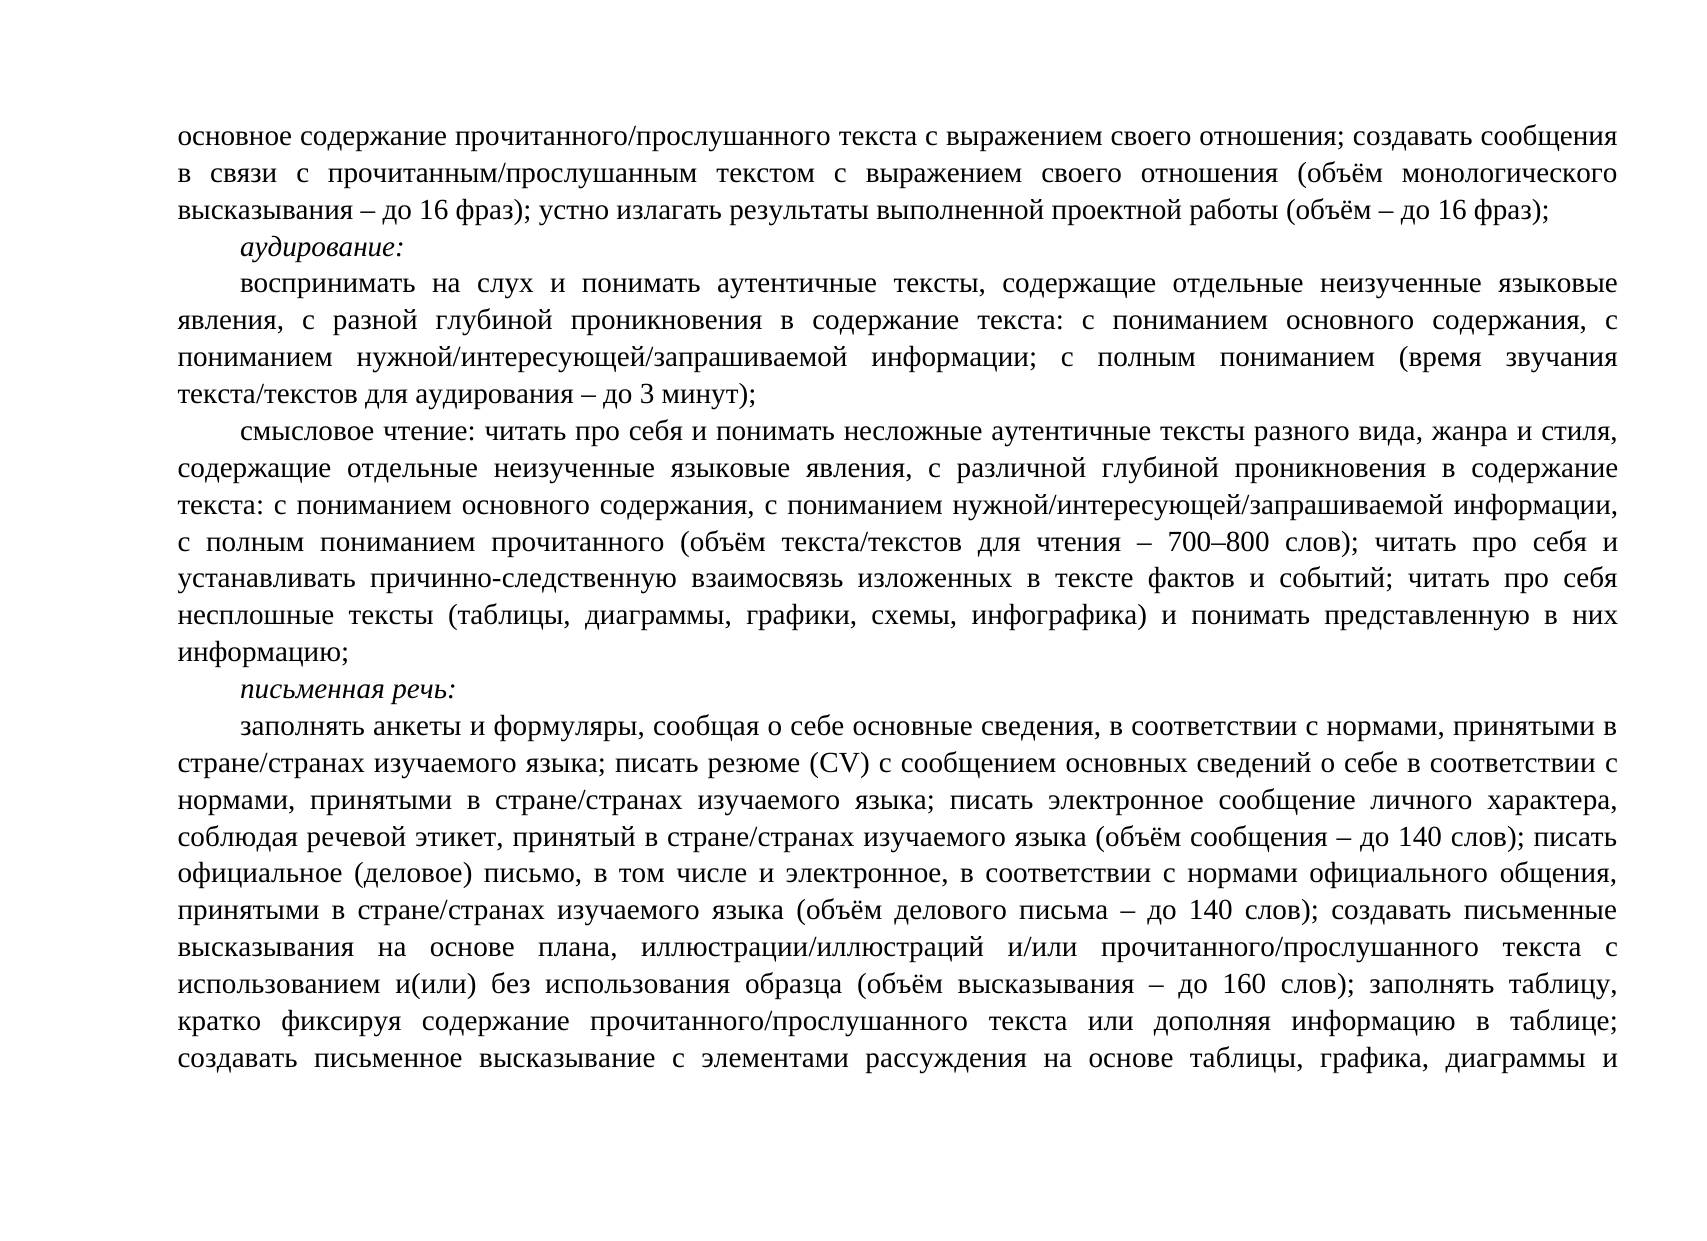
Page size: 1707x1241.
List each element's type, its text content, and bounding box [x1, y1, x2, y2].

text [177, 118, 1618, 225]
text воспринимать на слух и понимать аутентичные тексты, содержащие отдельные неизученные языковые явления, с разной глубиной проникновения в содержание текста: с пониманием основного содержания, с пониманием нужной/интересующей/запрашиваемой информации; с полным пониманием (время звучания текста/текстов для аудирования – до 3 минут); [177, 266, 1618, 410]
text письменная речь: [177, 671, 1618, 705]
text смысловое чтение: читать про себя и понимать несложные аутентичные тексты разного вида, жанра и стиля, содержащие отдельные неизученные языковые явления, с различной глубиной проникновения в содержание текста: с пониманием основного содержания, с пониманием нужной/интересующей/запрашиваемой информации, с полным пониманием прочитанного (объём текста/текстов для чтения – 700–800 слов); читать про себя и устанавливать причинно-следственную взаимосвязь изложенных в тексте фактов и событий; читать про себя несплошные тексты (таблицы, диаграммы, графики, схемы, инфографика) и понимать представленную в них информацию; [177, 413, 1618, 668]
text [177, 708, 1618, 1073]
text аудирование: [177, 229, 1618, 262]
